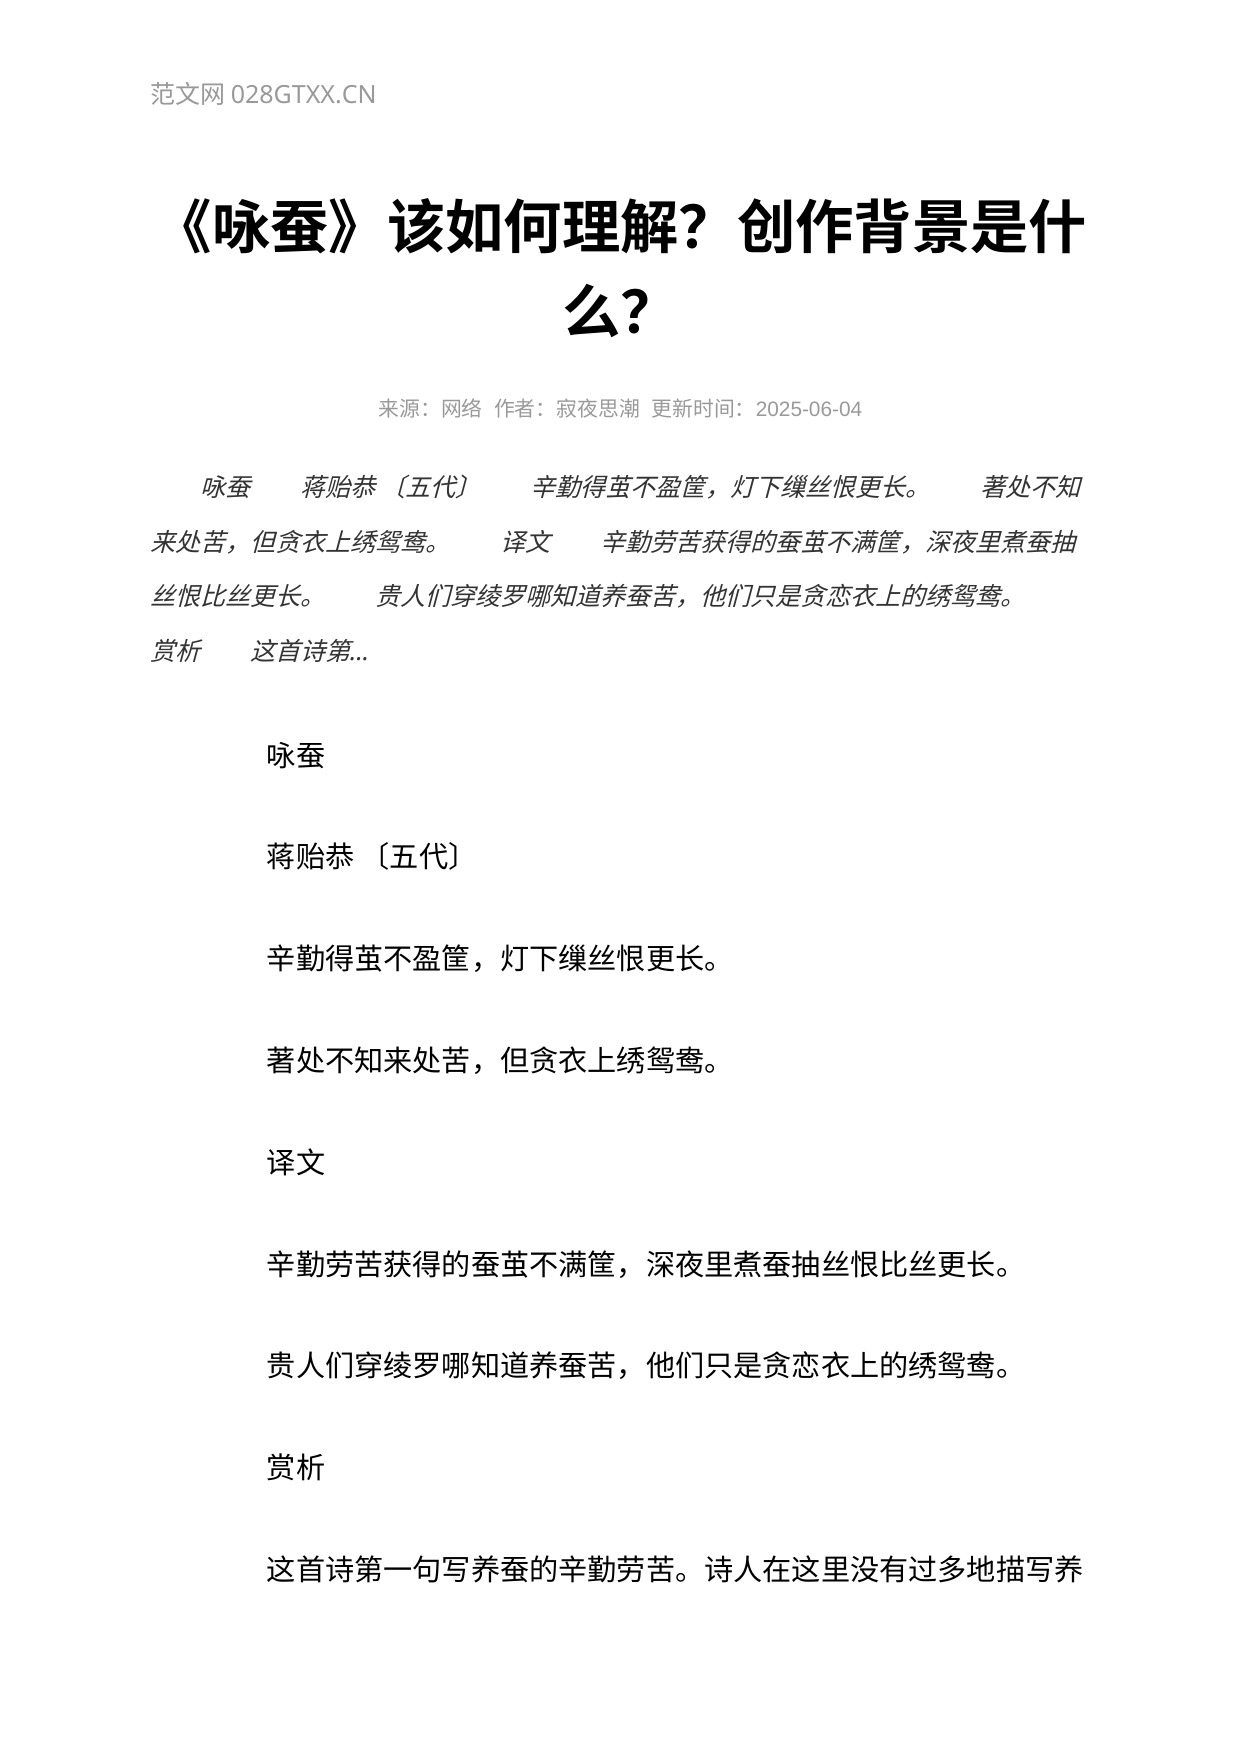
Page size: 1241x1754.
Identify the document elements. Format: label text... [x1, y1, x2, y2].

text 译文 [150, 1139, 1090, 1182]
text 蒋贻恭 〔五代〕 [150, 834, 1090, 876]
text 贵人们穿绫罗哪知道养蚕苦，他们只是贪恋衣上的绣鸳鸯。 [150, 1343, 1090, 1385]
text 辛勤劳苦获得的蚕茧不满筐，深夜里煮蚕抽丝恨比丝更长。 [150, 1241, 1090, 1283]
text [150, 1546, 1090, 1589]
text 赏析 [150, 1445, 1090, 1487]
text 来源：网络 作者：寂夜思潮 更新时间：2025-06-04 [150, 397, 1090, 421]
text 咏蚕 蒋贻恭 〔五代〕 辛勤得茧不盈筐，灯下缫丝恨更长。 著处不知来处苦，但贪衣上绣鸳鸯。 译文 辛勤劳苦获得的蚕茧不满筐，深夜里煮蚕抽丝恨比丝更长。 贵人们穿绫罗哪知道养蚕苦，他们只是贪恋衣上的绣鸳鸯。 赏析 这首诗第... [150, 468, 1090, 667]
text 辛勤得茧不盈筐，灯下缫丝恨更长。 [150, 936, 1090, 978]
text 咏蚕 [150, 732, 1090, 774]
subtitle 《咏蚕》该如何理解？创作背景是什么？ [150, 181, 1090, 350]
text 著处不知来处苦，但贪衣上绣鸳鸯。 [150, 1038, 1090, 1080]
